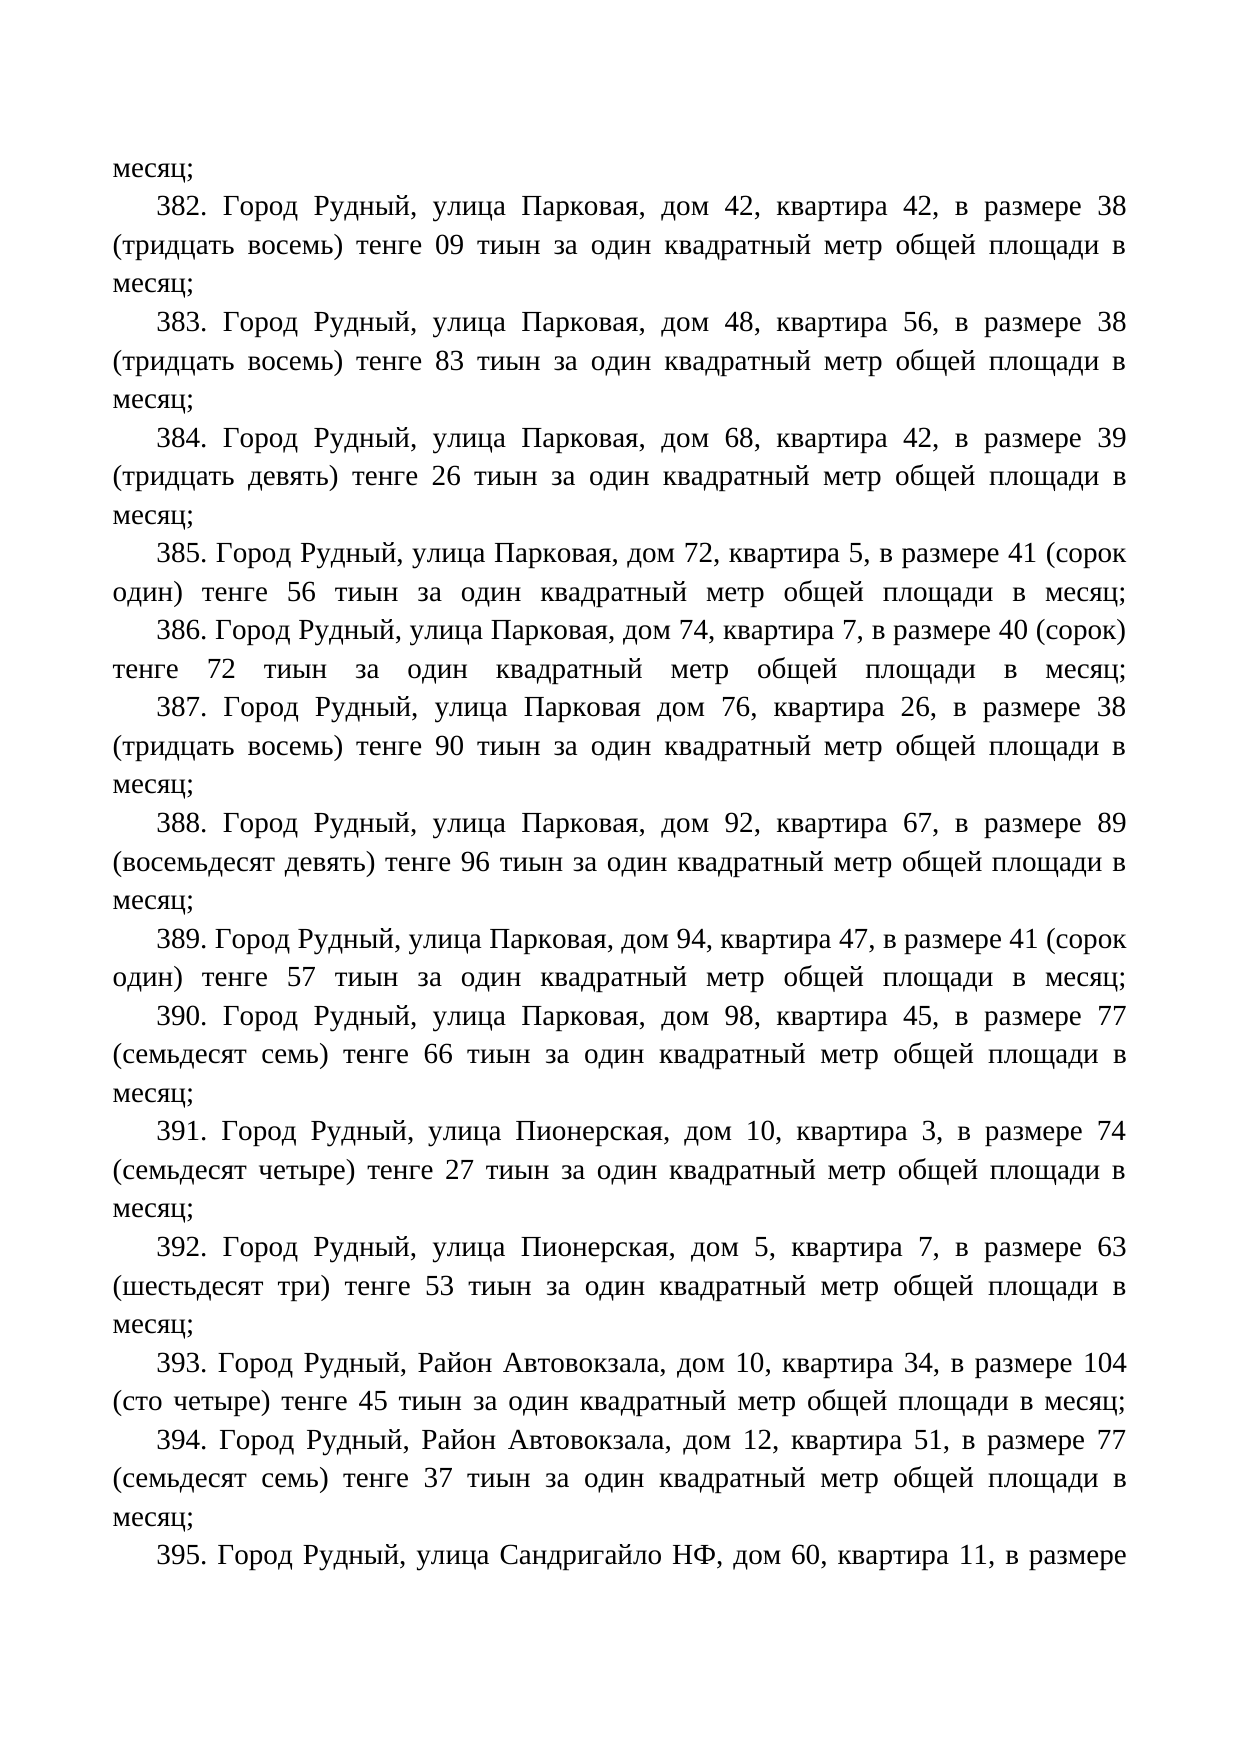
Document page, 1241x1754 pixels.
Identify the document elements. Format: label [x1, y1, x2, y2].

text [112, 150, 1128, 1571]
